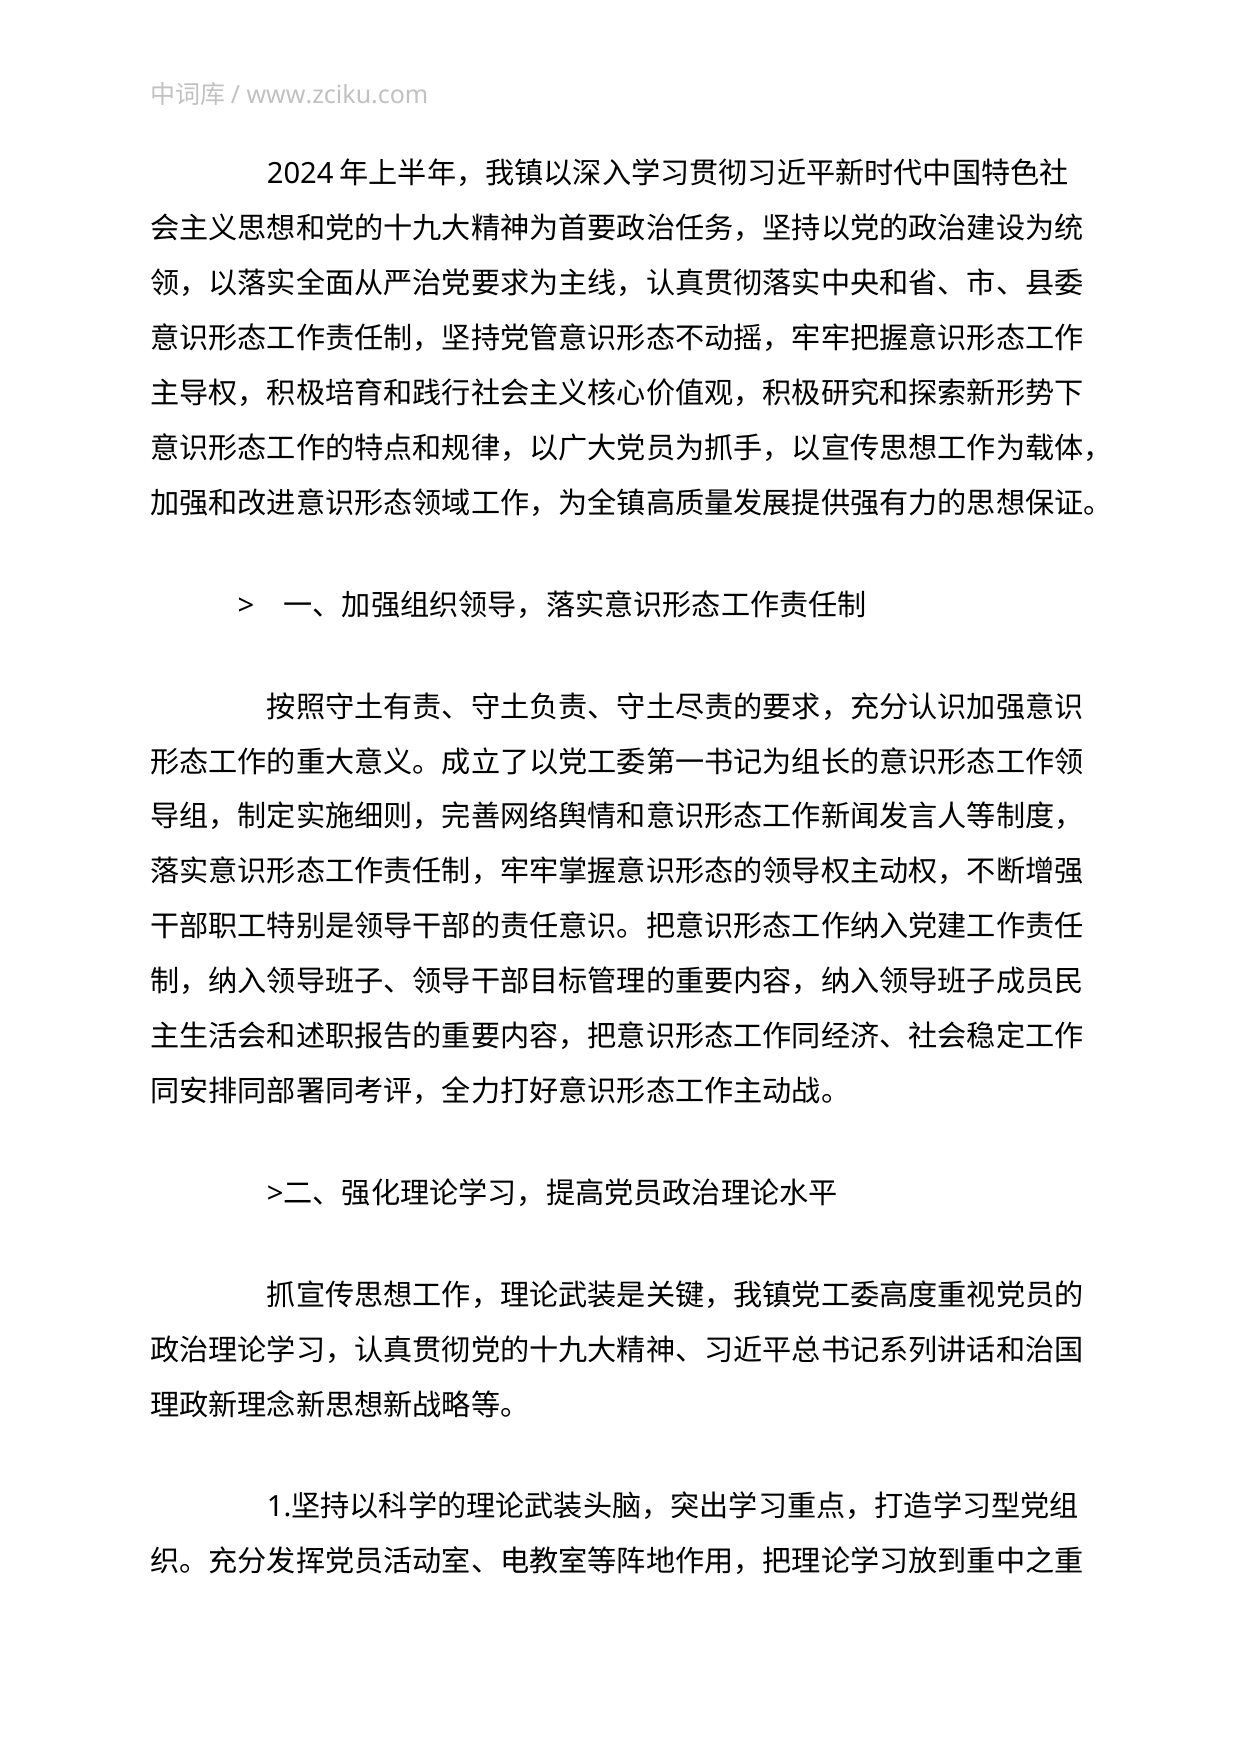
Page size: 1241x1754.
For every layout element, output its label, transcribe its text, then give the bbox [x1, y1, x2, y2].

text 抓宣传思想工作，理论武装是关键，我镇党工委高度重视党员的政治理论学习，认真贯彻党的十九大精神、习近平总书记系列讲话和治国理政新理念新思想新战略等。 [150, 1271, 1090, 1423]
text > 一、加强组织领导，落实意识形态工作责任制 [150, 581, 1090, 624]
text >二、强化理论学习，提高党员政治理论水平 [150, 1169, 1090, 1212]
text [150, 1483, 1090, 1580]
text 2024年上半年，我镇以深入学习贯彻习近平新时代中国特色社会主义思想和党的十九大精神为首要政治任务，坚持以党的政治建设为统领，以落实全面从严治党要求为主线，认真贯彻落实中央和省、市、县委意识形态工作责任制，坚持党管意识形态不动摇，牢牢把握意识形态工作主导权，积极培育和践行社会主义核心价值观，积极研究和探索新形势下意识形态工作的特点和规律，以广大党员为抓手，以宣传思想工作为载体，加强和改进意识形态领域工作，为全镇高质量发展提供强有力的思想保证。 [150, 150, 1090, 522]
text 按照守土有责、守土负责、守土尽责的要求，充分认识加强意识形态工作的重大意义。成立了以党工委第一书记为组长的意识形态工作领导组，制定实施细则，完善网络舆情和意识形态工作新闻发言人等制度，落实意识形态工作责任制，牢牢掌握意识形态的领导权主动权，不断增强干部职工特别是领导干部的责任意识。把意识形态工作纳入党建工作责任制，纳入领导班子、领导干部目标管理的重要内容，纳入领导班子成员民主生活会和述职报告的重要内容，把意识形态工作同经济、社会稳定工作同安排同部署同考评，全力打好意识形态工作主动战。 [150, 683, 1090, 1110]
